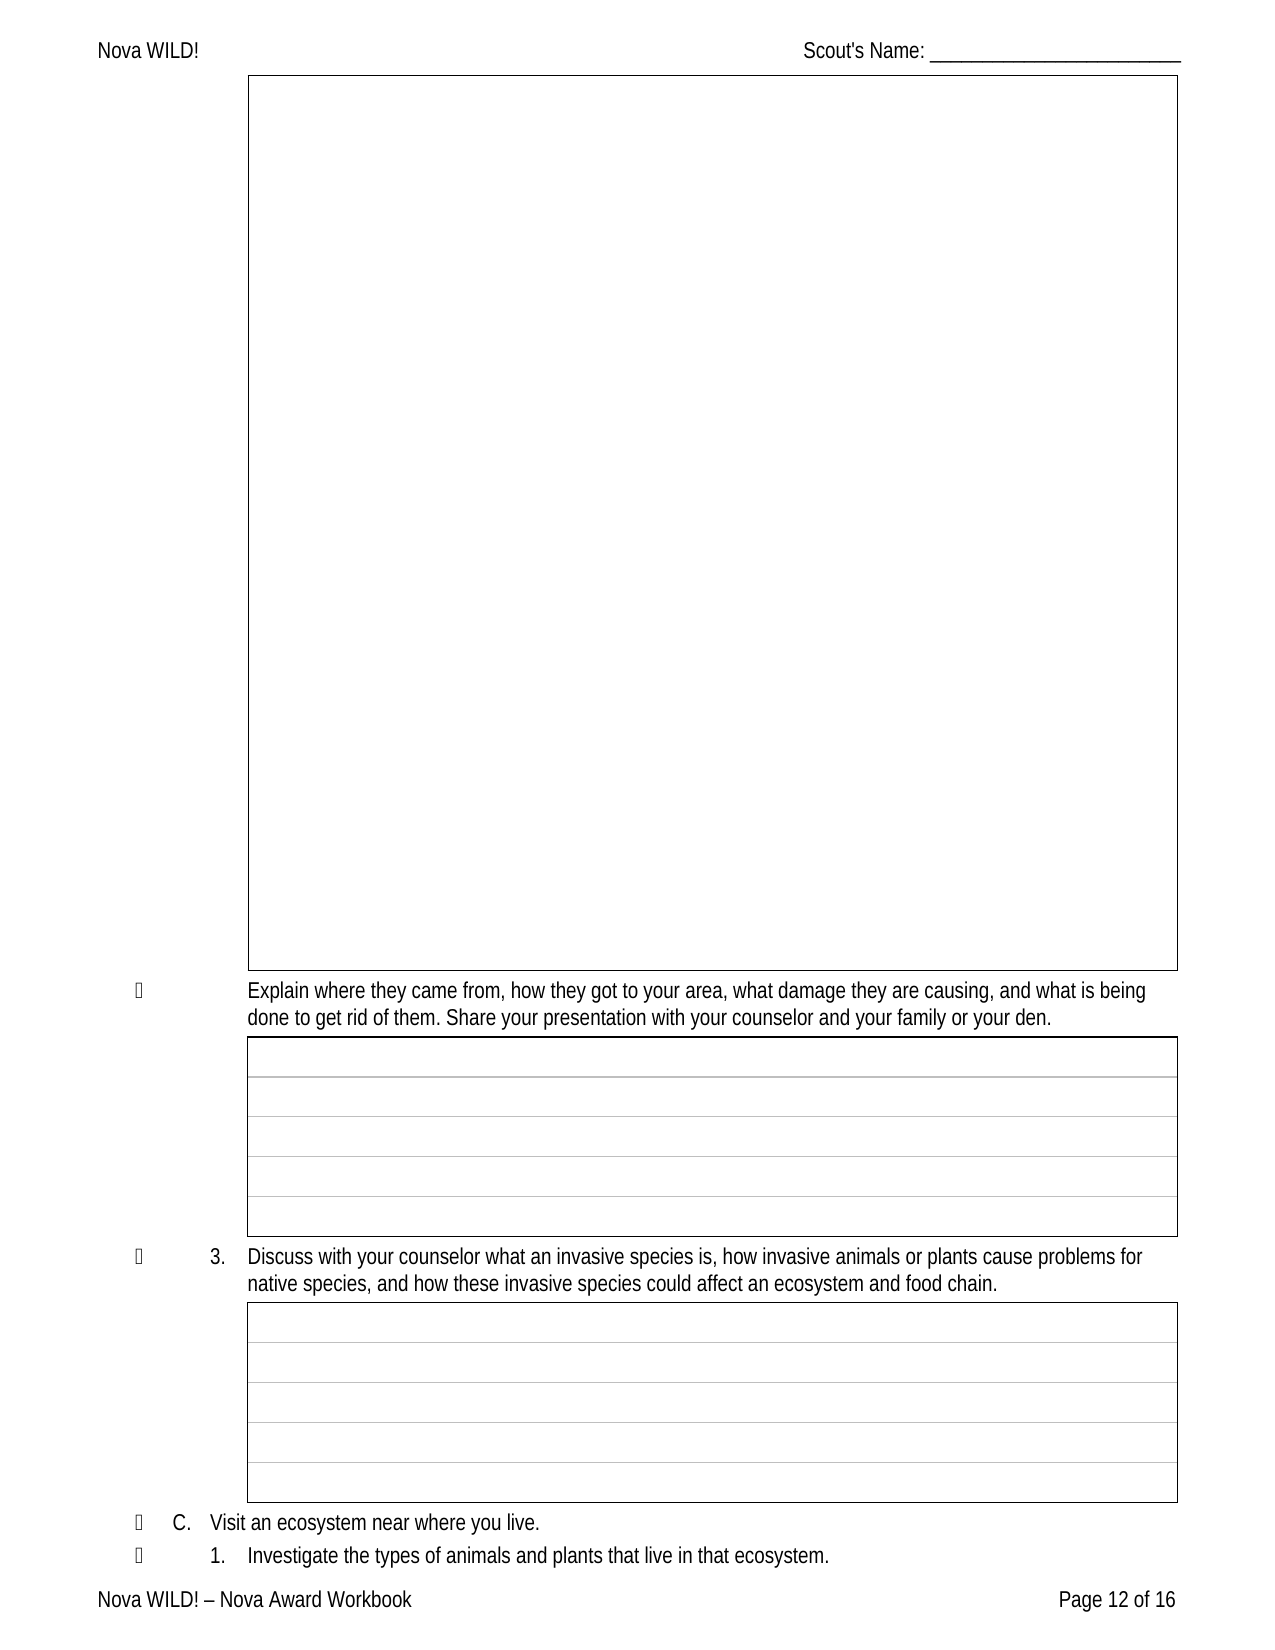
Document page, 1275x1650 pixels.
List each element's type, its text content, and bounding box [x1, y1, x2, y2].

table_header [249, 76, 1177, 970]
table_cell [248, 1343, 1177, 1382]
table_cell [248, 1117, 1177, 1156]
text 3. Discuss with your counselor what an invasive species is, how invasive animals or plants cause problems for native species, and how these invasive species could affect an ecosystem and food chain. [135, 1243, 1177, 1296]
text 1. Investigate the types of animals and plants that live in that ecosystem. [135, 1542, 1177, 1568]
table_header [248, 1038, 1177, 1076]
table_cell [248, 1078, 1177, 1116]
text Explain where they came from, how they got to your area, what damage they are causing, and what is being done to get rid of them. Share your presentation with your counselor and your family or your den. [135, 977, 1177, 1030]
table_header [248, 1303, 1177, 1342]
text C. Visit an ecosystem near where you live. [135, 1509, 1177, 1535]
table_cell [248, 1383, 1177, 1422]
table_cell [248, 1197, 1177, 1236]
table_cell [248, 1463, 1177, 1502]
table_cell [248, 1157, 1177, 1196]
table_cell [248, 1423, 1177, 1462]
